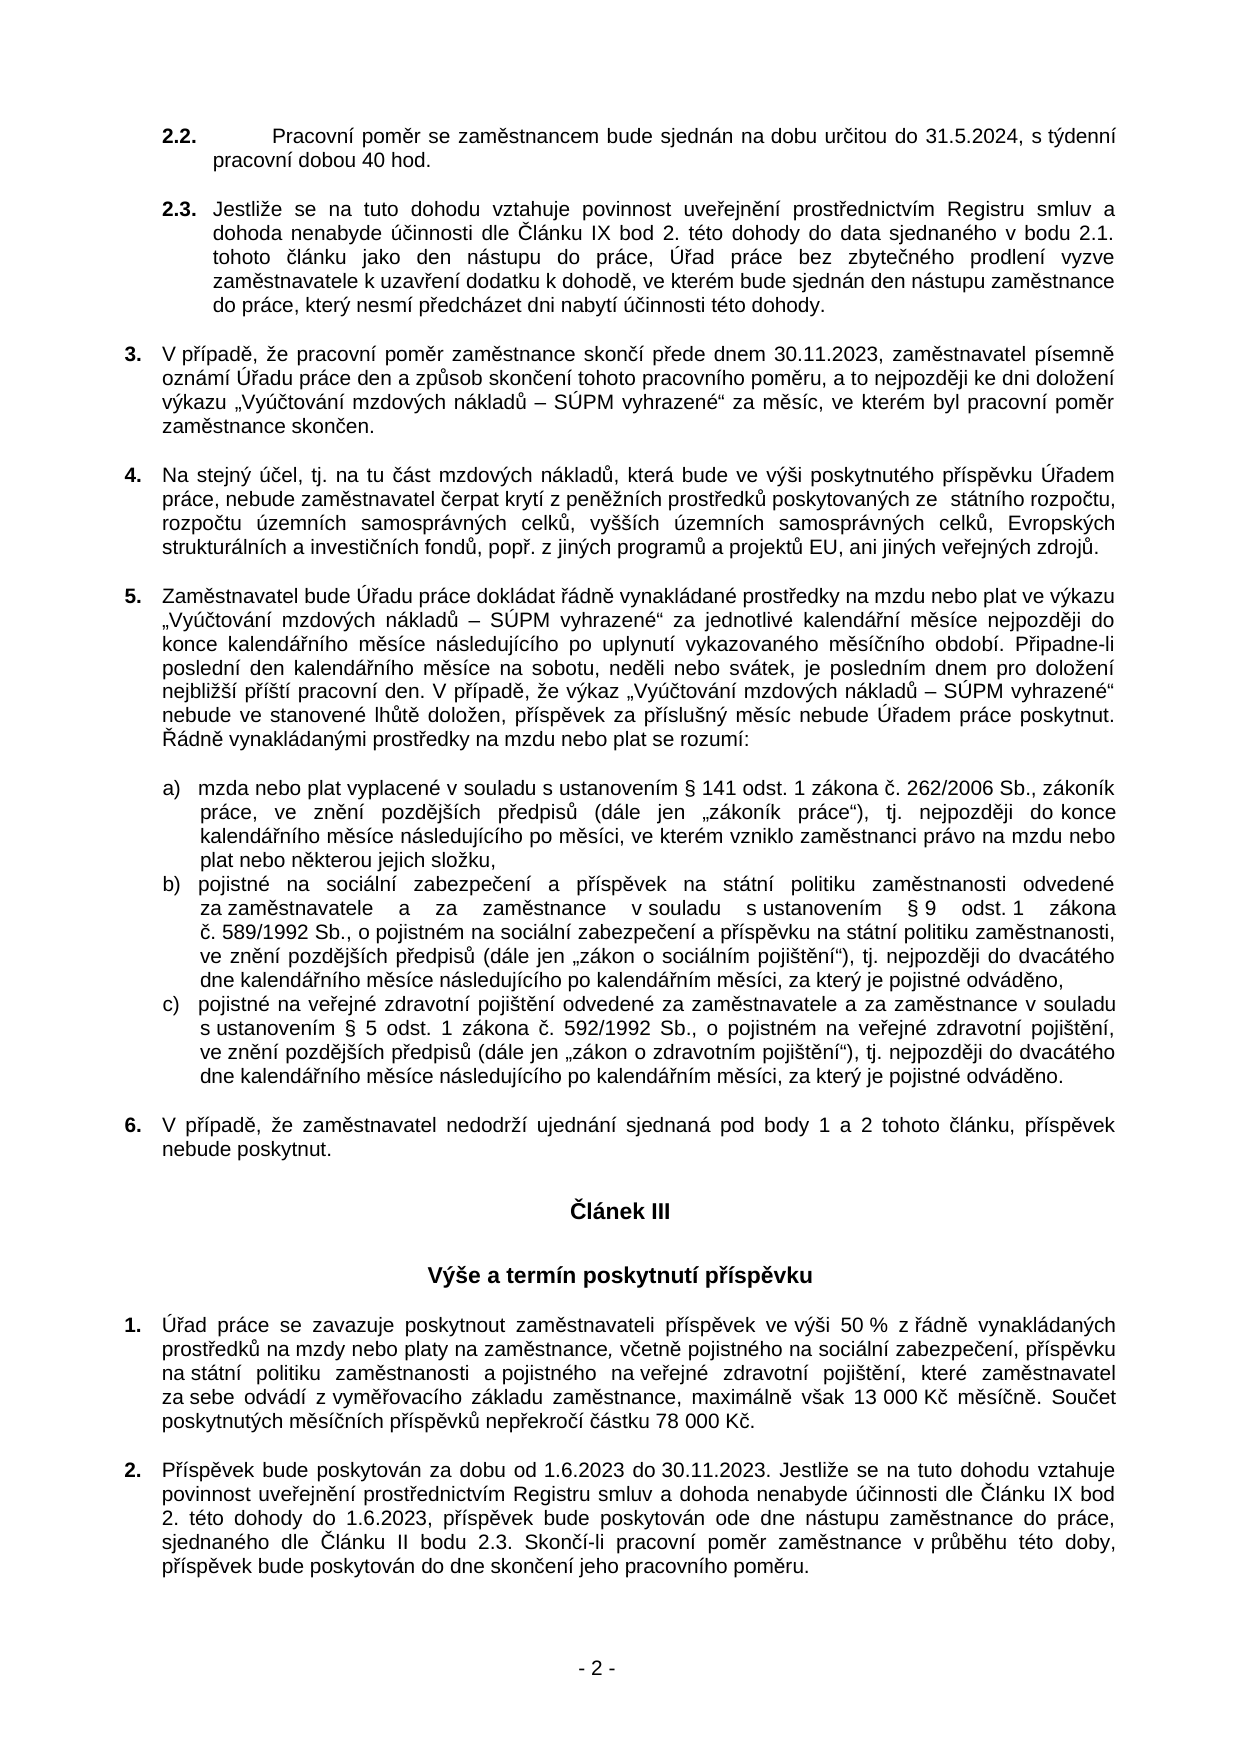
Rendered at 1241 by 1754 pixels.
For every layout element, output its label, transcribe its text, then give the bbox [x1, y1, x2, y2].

text Výše a termín poskytnutí příspěvku [124, 1262, 1116, 1288]
list Pracovní poměr se zaměstnancem bude sjednán na dobu určitou do 31.5.2024, s týdenní pracovní dobou 40 hod. [162, 124, 1116, 172]
text Článek III [124, 1198, 1116, 1224]
list V případě, že pracovní poměr zaměstnance skončí přede dnem 30.11.2023, zaměstnavatel písemně oznámí Úřadu práce den a způsob skončení tohoto pracovního poměru, a to nejpozději ke dni doložení výkazu „Vyúčtování mzdových nákladů – SÚPM vyhrazené“ za měsíc, ve kterém byl pracovní poměr zaměstnance skončen. [124, 342, 1116, 438]
list pojistné na sociální zabezpečení a příspěvek na státní politiku zaměstnanosti odvedené za zaměstnavatele a za zaměstnance v souladu s ustanovením § 9 odst. 1 zákona č. 589/1992 Sb., o pojistném na sociální zabezpečení a příspěvku na státní politiku zaměstnanosti, ve znění pozdějších předpisů (dále jen „zákon o sociálním pojištění“), tj. nejpozději do dvacátého dne kalendářního měsíce následujícího po kalendářním měsíci, za který je pojistné odváděno, [162, 872, 1116, 992]
list Úřad práce se zavazuje poskytnout zaměstnavateli příspěvek ve výši 50 % z řádně vynakládaných prostředků na mzdy nebo platy na zaměstnance, včetně pojistného na sociální zabezpečení, příspěvku na státní politiku zaměstnanosti a pojistného na veřejné zdravotní pojištění, které zaměstnavatel za sebe odvádí z vyměřovacího základu zaměstnance, maximálně však 13 000 Kč měsíčně. Součet poskytnutých měsíčních příspěvků nepřekročí částku 78 000 Kč. [124, 1313, 1116, 1433]
list pojistné na veřejné zdravotní pojištění odvedené za zaměstnavatele a za zaměstnance v souladu s ustanovením § 5 odst. 1 zákona č. 592/1992 Sb., o pojistném na veřejné zdravotní pojištění, ve znění pozdějších předpisů (dále jen „zákon o zdravotním pojištění“), tj. nejpozději do dvacátého dne kalendářního měsíce následujícího po kalendářním měsíci, za který je pojistné odváděno. [162, 992, 1116, 1088]
list mzda nebo plat vyplacené v souladu s ustanovením § 141 odst. 1 zákona č. 262/2006 Sb., zákoník práce, ve znění pozdějších předpisů (dále jen „zákoník práce“), tj. nejpozději do konce kalendářního měsíce následujícího po měsíci, ve kterém vzniklo zaměstnanci právo na mzdu nebo plat nebo některou jejich složku, [162, 776, 1116, 872]
list Příspěvek bude poskytován za dobu od 1.6.2023 do 30.11.2023. Jestliže se na tuto dohodu vztahuje povinnost uveřejnění prostřednictvím Registru smluv a dohoda nenabyde účinnosti dle Článku IX bod 2. této dohody do 1.6.2023, příspěvek bude poskytován ode dne nástupu zaměstnance do práce, sjednaného dle Článku II bodu 2.3. Skončí-li pracovní poměr zaměstnance v průběhu této doby, příspěvek bude poskytován do dne skončení jeho pracovního poměru. [124, 1458, 1116, 1578]
list V případě, že zaměstnavatel nedodrží ujednání sjednaná pod body 1 a 2 tohoto článku, příspěvek nebude poskytnut. [124, 1113, 1116, 1161]
list Na stejný účel, tj. na tu část mzdových nákladů, která bude ve výši poskytnutého příspěvku Úřadem práce, nebude zaměstnavatel čerpat krytí z peněžních prostředků poskytovaných ze státního rozpočtu, rozpočtu územních samosprávných celků, vyšších územních samosprávných celků, Evropských strukturálních a investičních fondů, popř. z jiných programů a projektů EU, ani jiných veřejných zdrojů. [124, 463, 1116, 558]
list Zaměstnavatel bude Úřadu práce dokládat řádně vynakládané prostředky na mzdu nebo plat ve výkazu „Vyúčtování mzdových nákladů – SÚPM vyhrazené“ za jednotlivé kalendářní měsíce nejpozději do konce kalendářního měsíce následujícího po uplynutí vykazovaného měsíčního období. Připadne-li poslední den kalendářního měsíce na sobotu, neděli nebo svátek, je posledním dnem pro doložení nejbližší příští pracovní den. V případě, že výkaz „Vyúčtování mzdových nákladů – SÚPM vyhrazené“ nebude ve stanovené lhůtě doložen, příspěvek za příslušný měsíc nebude Úřadem práce poskytnut. Řádně vynakládanými prostředky na mzdu nebo plat se rozumí: [124, 583, 1116, 751]
list Jestliže se na tuto dohodu vztahuje povinnost uveřejnění prostřednictvím Registru smluv a dohoda nenabyde účinnosti dle Článku IX bod 2. této dohody do data sjednaného v bodu 2.1. tohoto článku jako den nástupu do práce, Úřad práce bez zbytečného prodlení vyzve zaměstnavatele k uzavření dodatku k dohodě, ve kterém bude sjednán den nástupu zaměstnance do práce, který nesmí předcházet dni nabytí účinnosti této dohody. [162, 197, 1116, 317]
